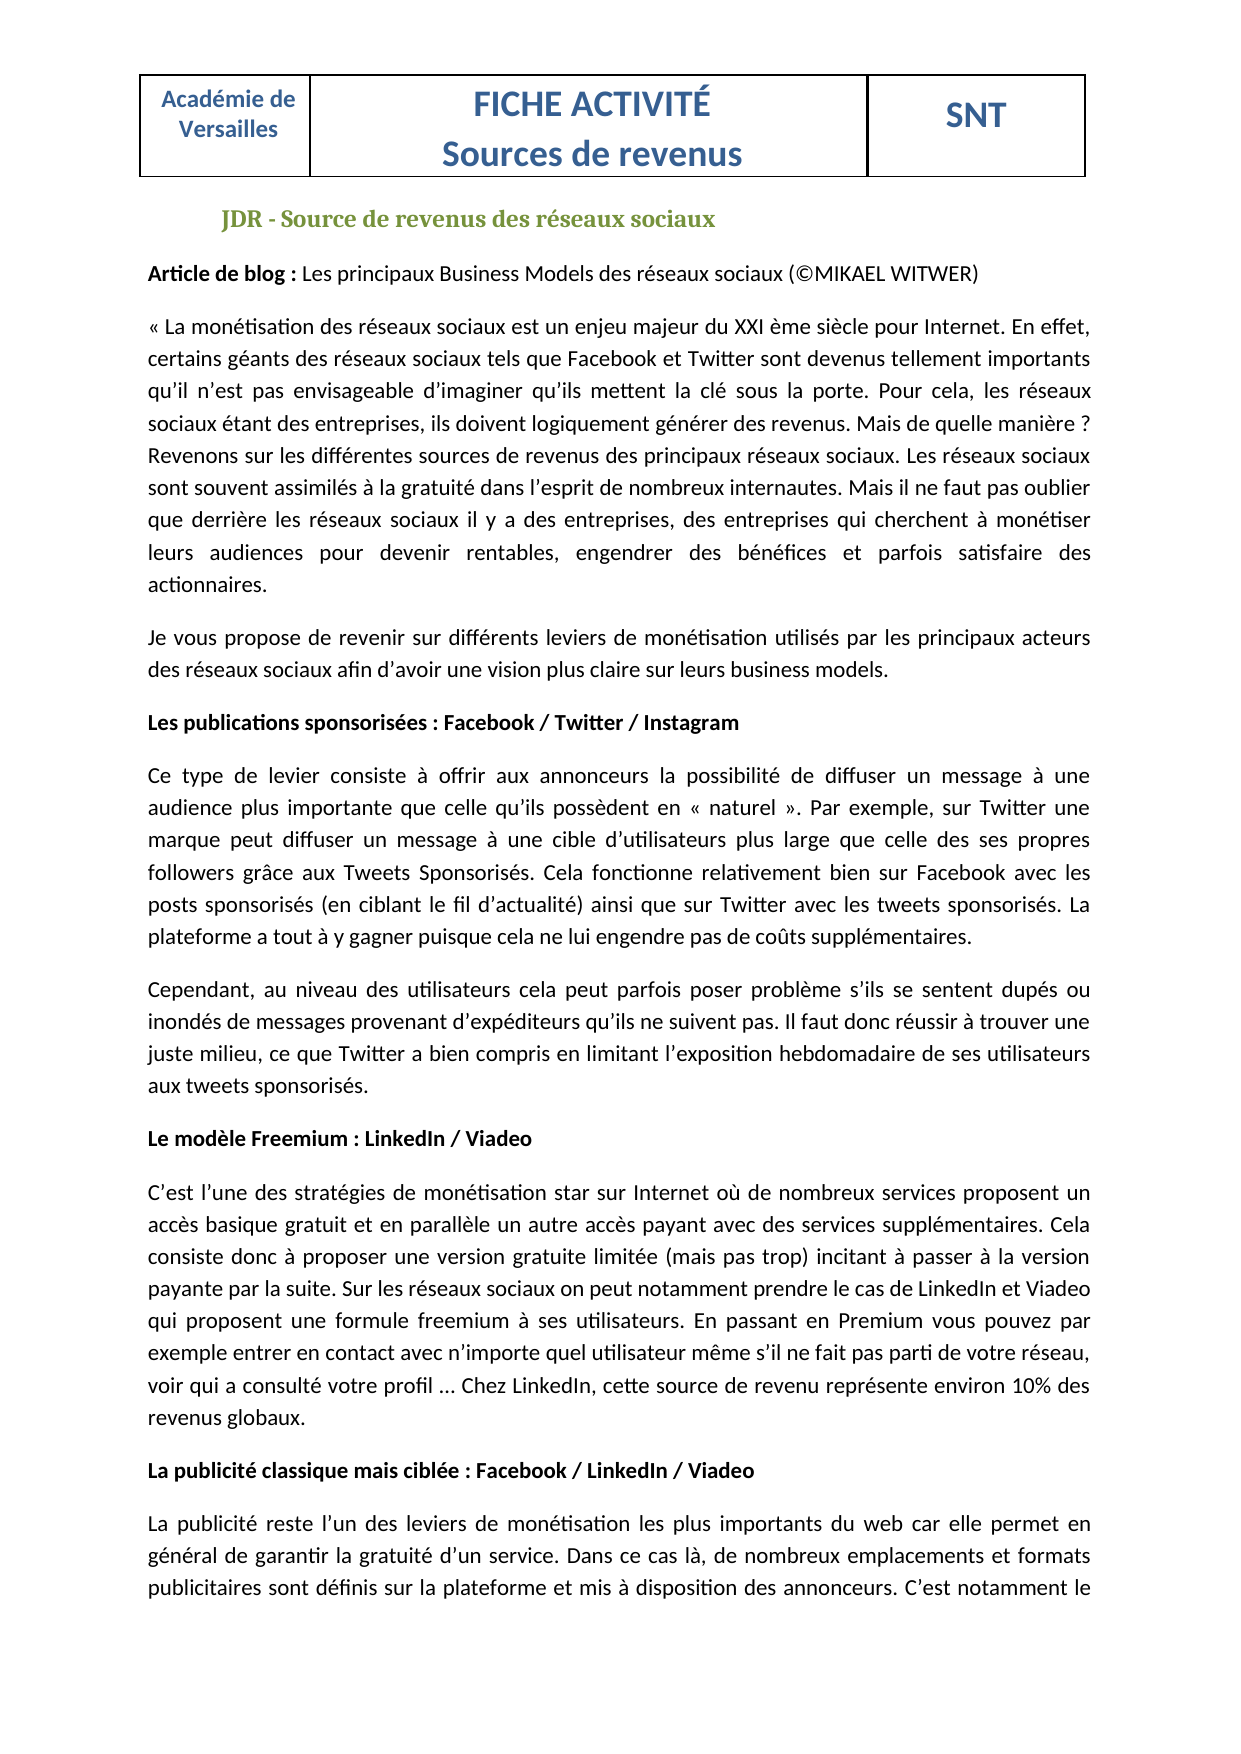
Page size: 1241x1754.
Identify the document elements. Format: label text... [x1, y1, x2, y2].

text Article de blog : Les principaux Business Models des réseaux sociaux (©MIKAEL WITWER) [148, 259, 1093, 287]
text Ce type de levier consiste à offrir aux annonceurs la possibilité de diffuser un message à une audience plus importante que celle qu’ils possèdent en « naturel ». Par exemple, sur Twitter une marque peut diffuser un message à une cible d’utilisateurs plus large que celle des ses propres followers grâce aux Tweets Sponsorisés. Cela fonctionne relativement bien sur Facebook avec les posts sponsorisés (en ciblant le fil d’actualité) ainsi que sur Twitter avec les tweets sponsorisés. La plateforme a tout à y gagner puisque cela ne lui engendre pas de coûts supplémentaires. [148, 761, 1093, 950]
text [148, 1509, 1093, 1601]
text La publicité classique mais ciblée : Facebook / LinkedIn / Viadeo [148, 1456, 1093, 1484]
text C’est l’une des stratégies de monétisation star sur Internet où de nombreux services proposent un accès basique gratuit et en parallèle un autre accès payant avec des services supplémentaires. Cela consiste donc à proposer une version gratuite limitée (mais pas trop) incitant à passer à la version payante par la suite. Sur les réseaux sociaux on peut notamment prendre le cas de LinkedIn et Viadeo qui proposent une formule freemium à ses utilisateurs. En passant en Premium vous pouvez par exemple entrer en contact avec n’importe quel utilisateur même s’il ne fait pas parti de votre réseau, voir qui a consulté votre profil … Chez LinkedIn, cette source de revenu représente environ 10% des revenus globaux. [148, 1178, 1093, 1431]
text Le modèle Freemium : LinkedIn / Viadeo [148, 1124, 1093, 1153]
subtitle JDR - Source de revenus des réseaux sociaux [221, 205, 1093, 234]
text « La monétisation des réseaux sociaux est un enjeu majeur du XXI ème siècle pour Internet. En effet, certains géants des réseaux sociaux tels que Facebook et Twitter sont devenus tellement importants qu’il n’est pas envisageable d’imaginer qu’ils mettent la clé sous la porte. Pour cela, les réseaux sociaux étant des entreprises, ils doivent logiquement générer des revenus. Mais de quelle manière ? Revenons sur les différentes sources de revenus des principaux réseaux sociaux. Les réseaux sociaux sont souvent assimilés à la gratuité dans l’esprit de nombreux internautes. Mais il ne faut pas oublier que derrière les réseaux sociaux il y a des entreprises, des entreprises qui cherchent à monétiser leurs audiences pour devenir rentables, engendrer des bénéfices et parfois satisfaire des actionnaires. [148, 312, 1093, 598]
text Cependant, au niveau des utilisateurs cela peut parfois poser problème s’ils se sentent dupés ou inondés de messages provenant d’expéditeurs qu’ils ne suivent pas. Il faut donc réussir à trouver une juste milieu, ce que Twitter a bien compris en limitant l’exposition hebdomadaire de ses utilisateurs aux tweets sponsorisés. [148, 975, 1093, 1099]
text Je vous propose de revenir sur différents leviers de monétisation utilisés par les principaux acteurs des réseaux sociaux afin d’avoir une vision plus claire sur leurs business models. [148, 623, 1093, 683]
text Les publications sponsorisées : Facebook / Twitter / Instagram [148, 708, 1093, 736]
